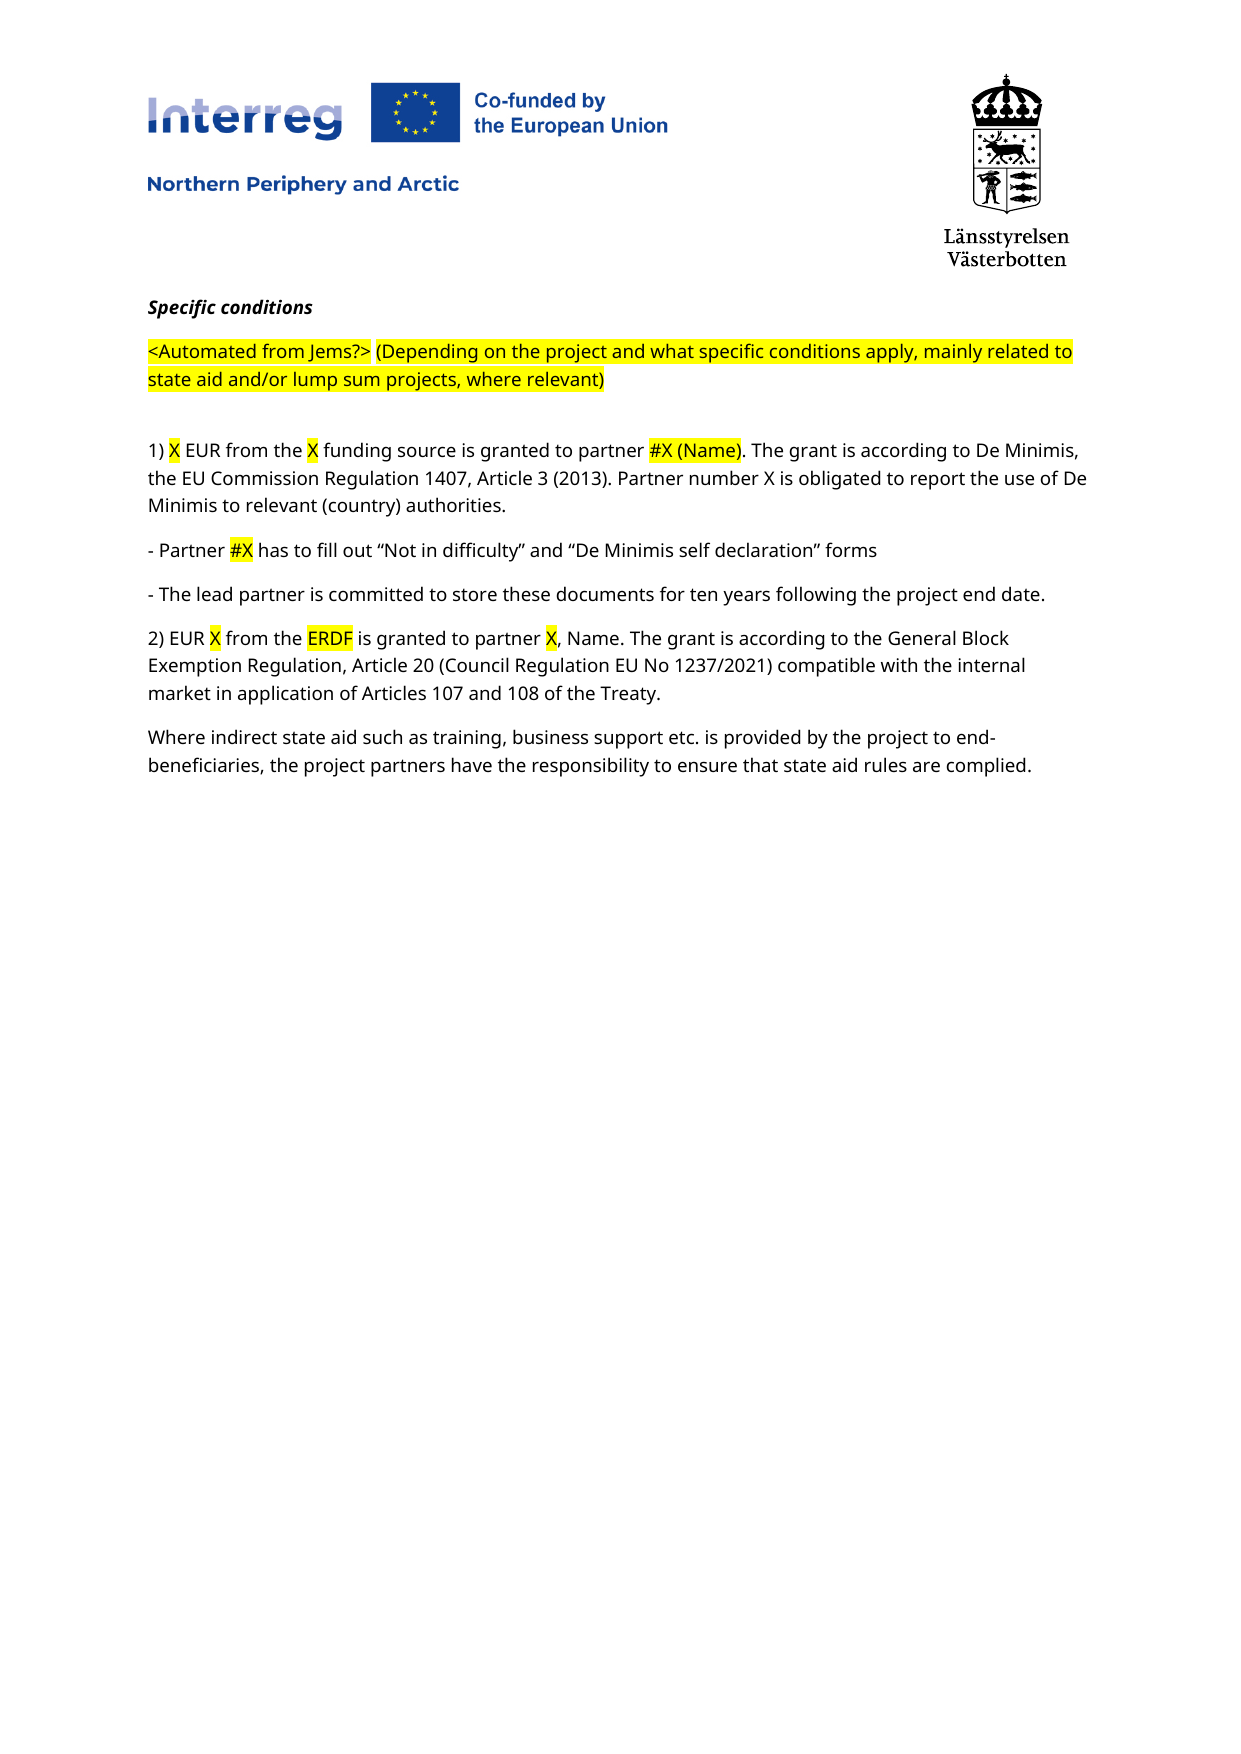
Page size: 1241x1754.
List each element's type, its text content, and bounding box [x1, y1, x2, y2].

text Where indirect state aid such as training, business support etc. is provided by the project to end-beneficiaries, the project partners have the responsibility to ensure that state aid rules are complied. [148, 724, 1093, 835]
text 2) EUR X from the ERDF is granted to partner X, Name. The grant is according to the General Block Exemption Regulation, Article 20 (Council Regulation EU No 1237/2021) compatible with the internal market in application of Articles 107 and 108 of the Treaty. [148, 625, 1093, 706]
text - Partner #X has to fill out “Not in difficulty” and “De Minimis self declaration” forms [253, 537, 1093, 562]
picture [147, 80, 679, 207]
text 1) X EUR from the X funding source is granted to partner #X (Name). The grant is according to De Minimis, the EU Commission Regulation 1407, Article 3 (2013). Partner number X is obligated to report the use of De Minimis to relevant (country) authorities. [148, 410, 1093, 518]
text - The lead partner is committed to store these documents for ten years following the project end date. [148, 581, 1093, 607]
text Specific conditions [148, 294, 1093, 320]
text <Automated from Jems?> (Depending on the project and what specific conditions apply, mainly related to state aid and/or lump sum projects, where relevant) [148, 338, 1093, 392]
